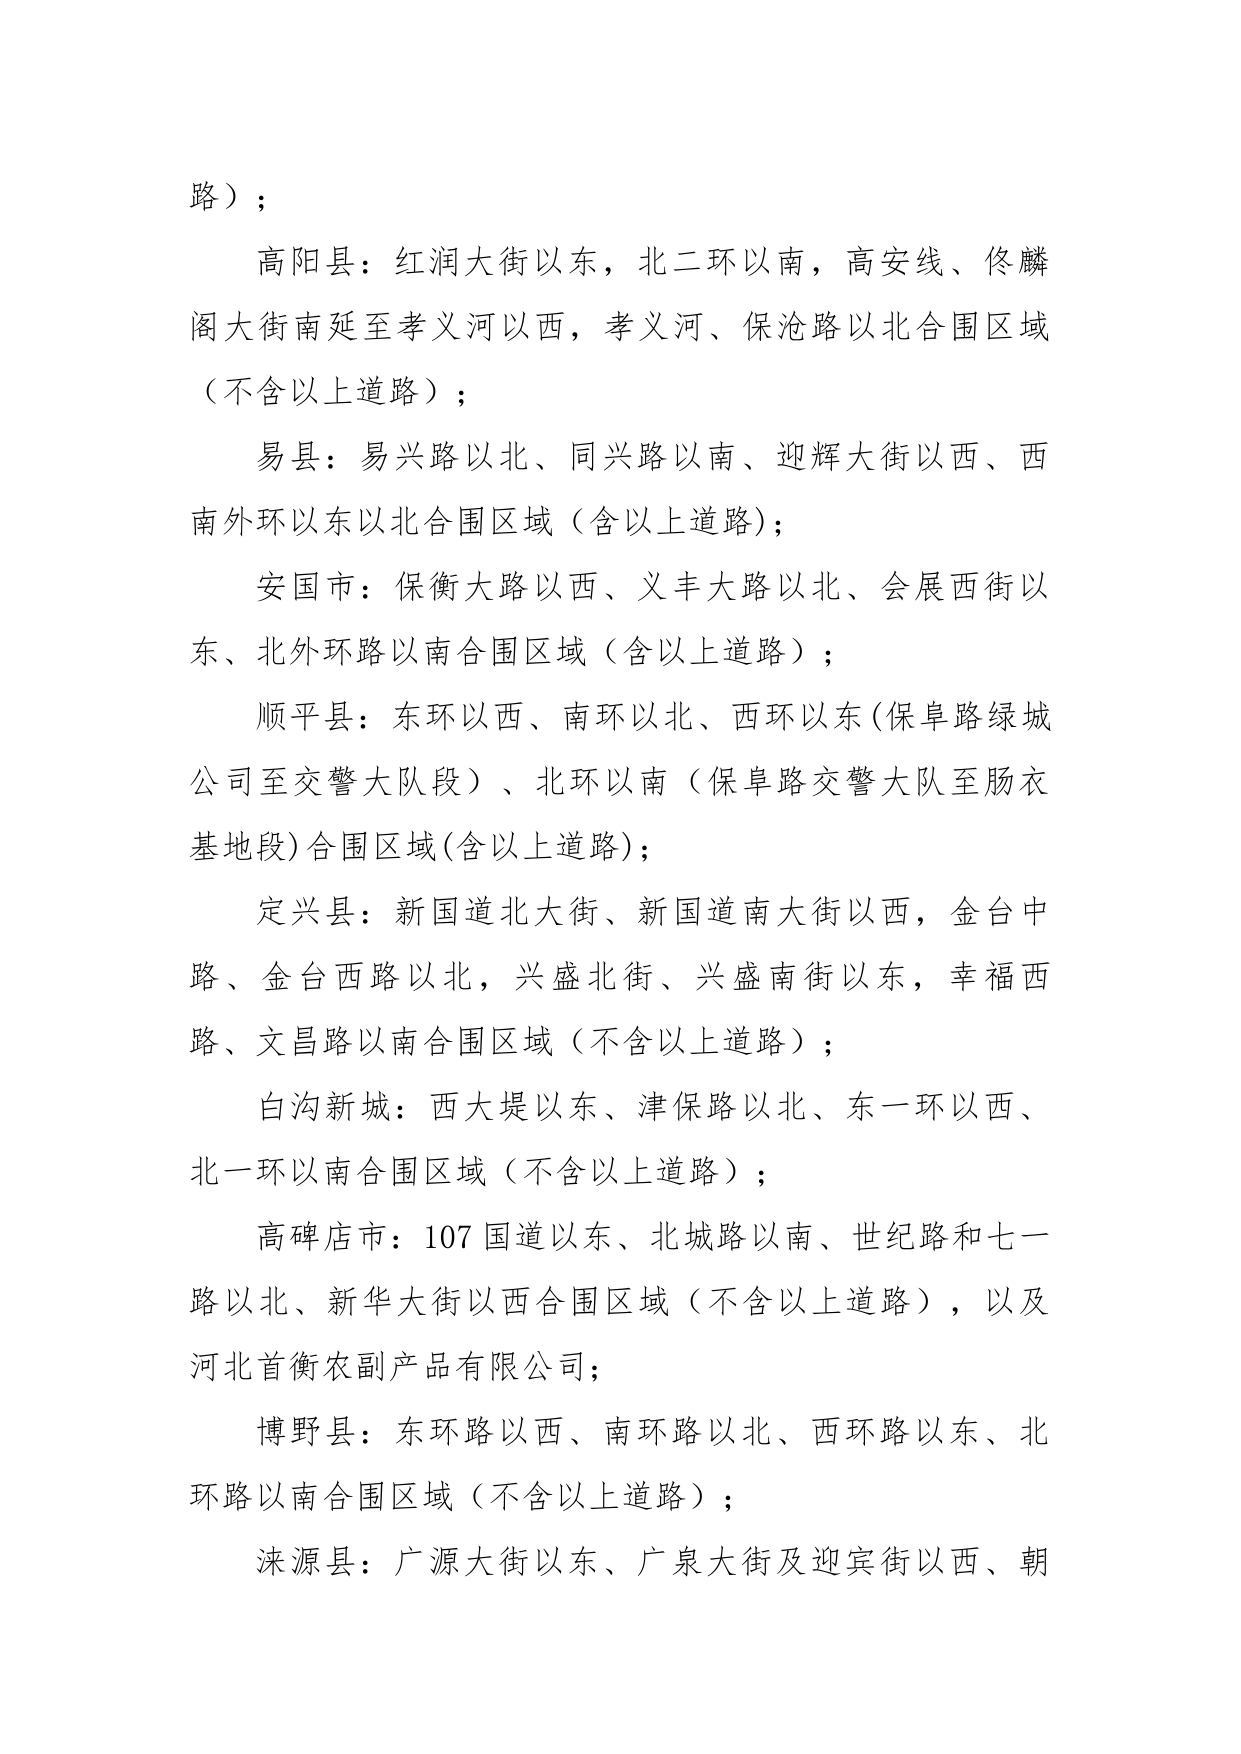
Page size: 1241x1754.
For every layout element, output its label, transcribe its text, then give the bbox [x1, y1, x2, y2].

list 安国市：保衡大路以西、义丰大路以北、会展西街以东、北外环路以南合围区域（含以上道路）； [187, 552, 1053, 682]
list 定兴县：新国道北大街、新国道南大街以西，金台中路、金台西路以北，兴盛北街、兴盛南街以东，幸福西路、文昌路以南合围区域（不含以上道路）； [187, 877, 1053, 1072]
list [187, 162, 1053, 227]
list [187, 1527, 1053, 1592]
list 易县：易兴路以北、同兴路以南、迎辉大街以西、西南外环以东以北合围区域（含以上道路)； [187, 422, 1053, 552]
list 白沟新城：西大堤以东、津保路以北、东一环以西、北一环以南合围区域（不含以上道路）； [187, 1072, 1053, 1202]
list 博野县：东环路以西、南环路以北、西环路以东、北环路以南合围区域（不含以上道路）； [187, 1397, 1053, 1527]
list 顺平县：东环以西、南环以北、西环以东(保阜路绿城公司至交警大队段）、北环以南（保阜路交警大队至肠衣基地段)合围区域(含以上道路)； [187, 682, 1053, 877]
list 高阳县：红润大街以东，北二环以南，高安线、佟麟阁大街南延至孝义河以西，孝义河、保沧路以北合围区域（不含以上道路）； [187, 227, 1053, 422]
list 高碑店市：107国道以东、北城路以南、世纪路和七一路以北、新华大街以西合围区域（不含以上道路），以及河北首衡农副产品有限公司； [187, 1202, 1053, 1397]
